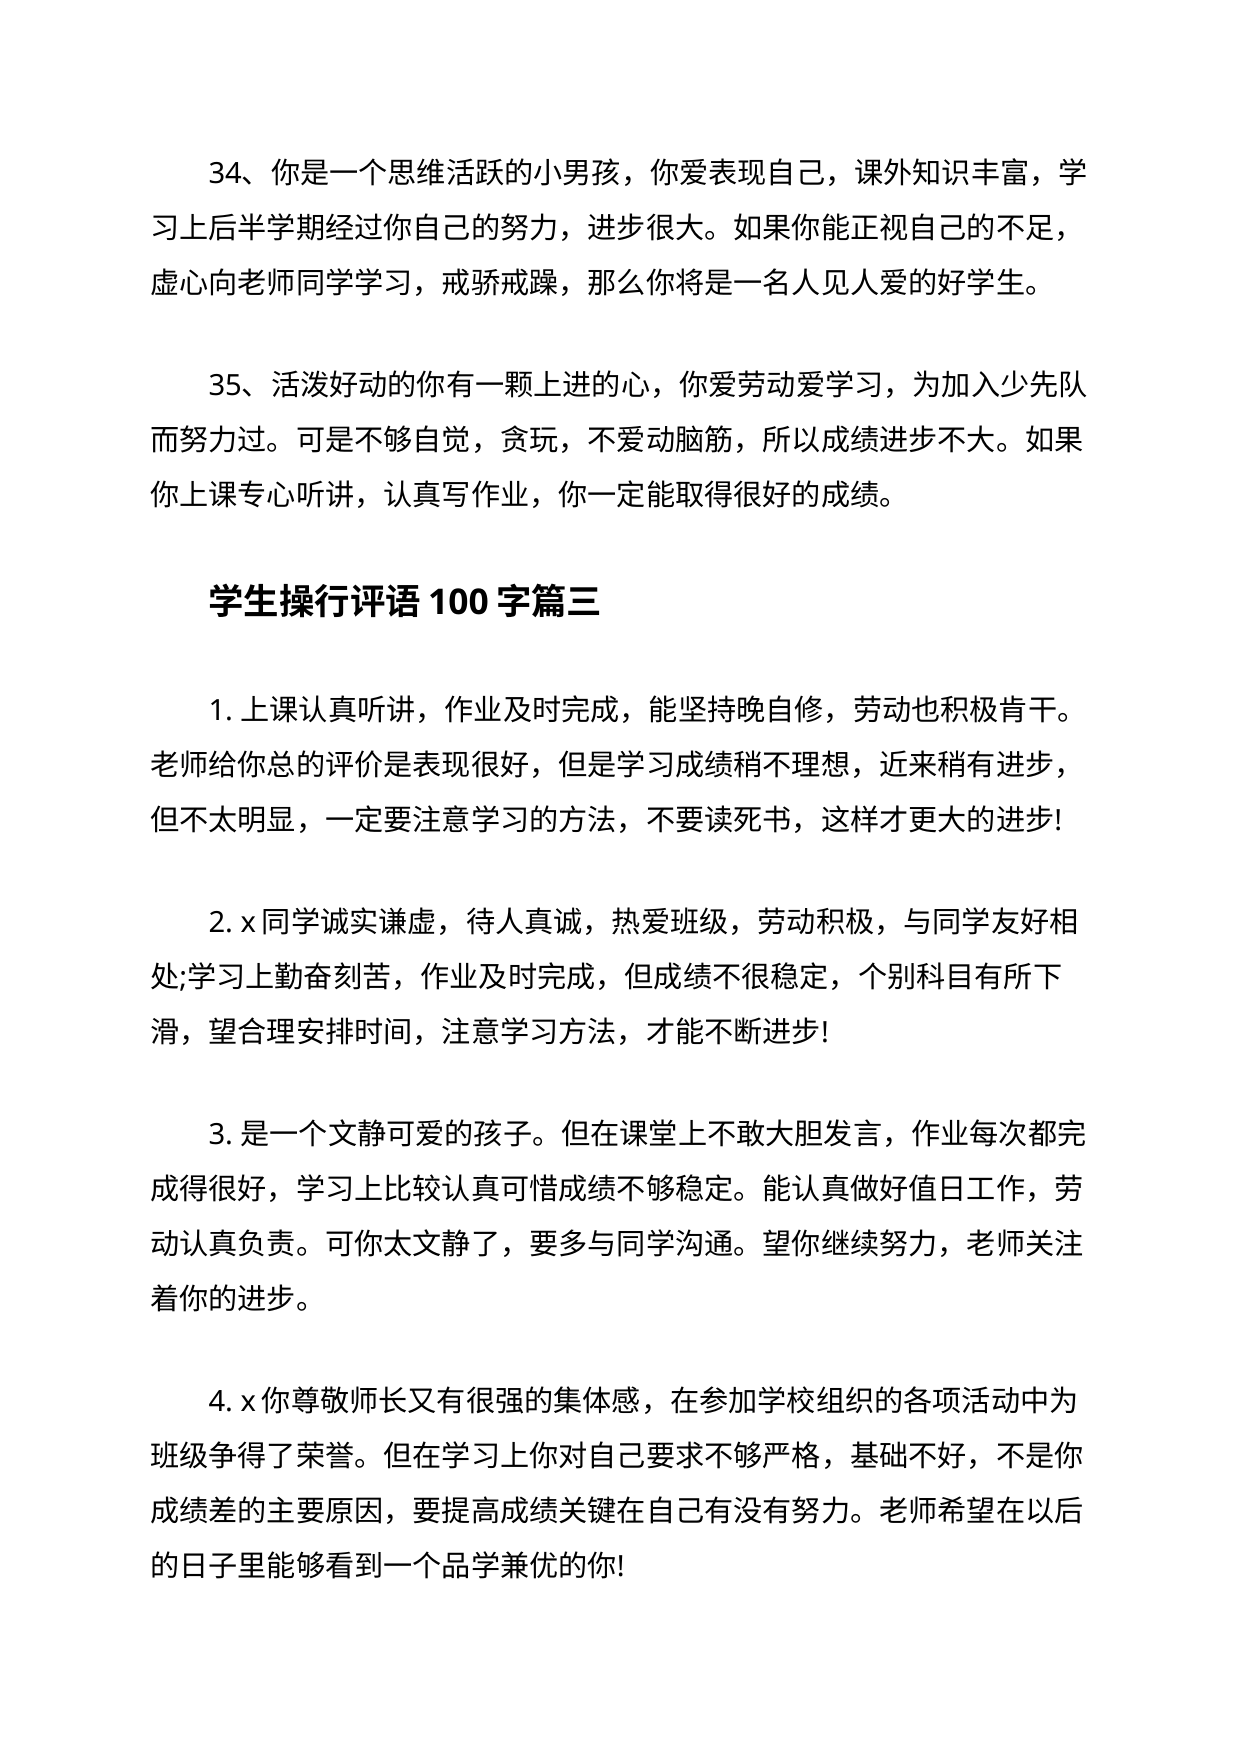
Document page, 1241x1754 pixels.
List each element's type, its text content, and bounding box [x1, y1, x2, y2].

text 3. 是一个文静可爱的孩子。但在课堂上不敢大胆发言，作业每次都完成得很好，学习上比较认真可惜成绩不够稳定。能认真做好值日工作，劳动认真负责。可你太文静了，要多与同学沟通。望你继续努力，老师关注着你的进步。 [150, 1111, 1090, 1318]
text 34、你是一个思维活跃的小男孩，你爱表现自己，课外知识丰富，学习上后半学期经过你自己的努力，进步很大。如果你能正视自己的不足，虚心向老师同学学习，戒骄戒躁，那么你将是一名人见人爱的好学生。 [150, 150, 1090, 302]
text 35、活泼好动的你有一颗上进的心，你爱劳动爱学习，为加入少先队而努力过。可是不够自觉，贪玩，不爱动脑筋，所以成绩进步不大。如果你上课专心听讲，认真写作业，你一定能取得很好的成绩。 [150, 362, 1090, 514]
text 学生操行评语100字篇三 [150, 573, 1090, 625]
text 2. x同学诚实谦虚，待人真诚，热爱班级，劳动积极，与同学友好相处;学习上勤奋刻苦，作业及时完成，但成绩不很稳定，个别科目有所下滑，望合理安排时间，注意学习方法，才能不断进步! [150, 899, 1090, 1051]
text 1. 上课认真听讲，作业及时完成，能坚持晚自修，劳动也积极肯干。老师给你总的评价是表现很好，但是学习成绩稍不理想，近来稍有进步，但不太明显，一定要注意学习的方法，不要读死书，这样才更大的进步! [150, 687, 1090, 839]
text 4. x你尊敬师长又有很强的集体感，在参加学校组织的各项活动中为班级争得了荣誉。但在学习上你对自己要求不够严格，基础不好，不是你成绩差的主要原因，要提高成绩关键在自己有没有努力。老师希望在以后的日子里能够看到一个品学兼优的你! [150, 1377, 1090, 1584]
